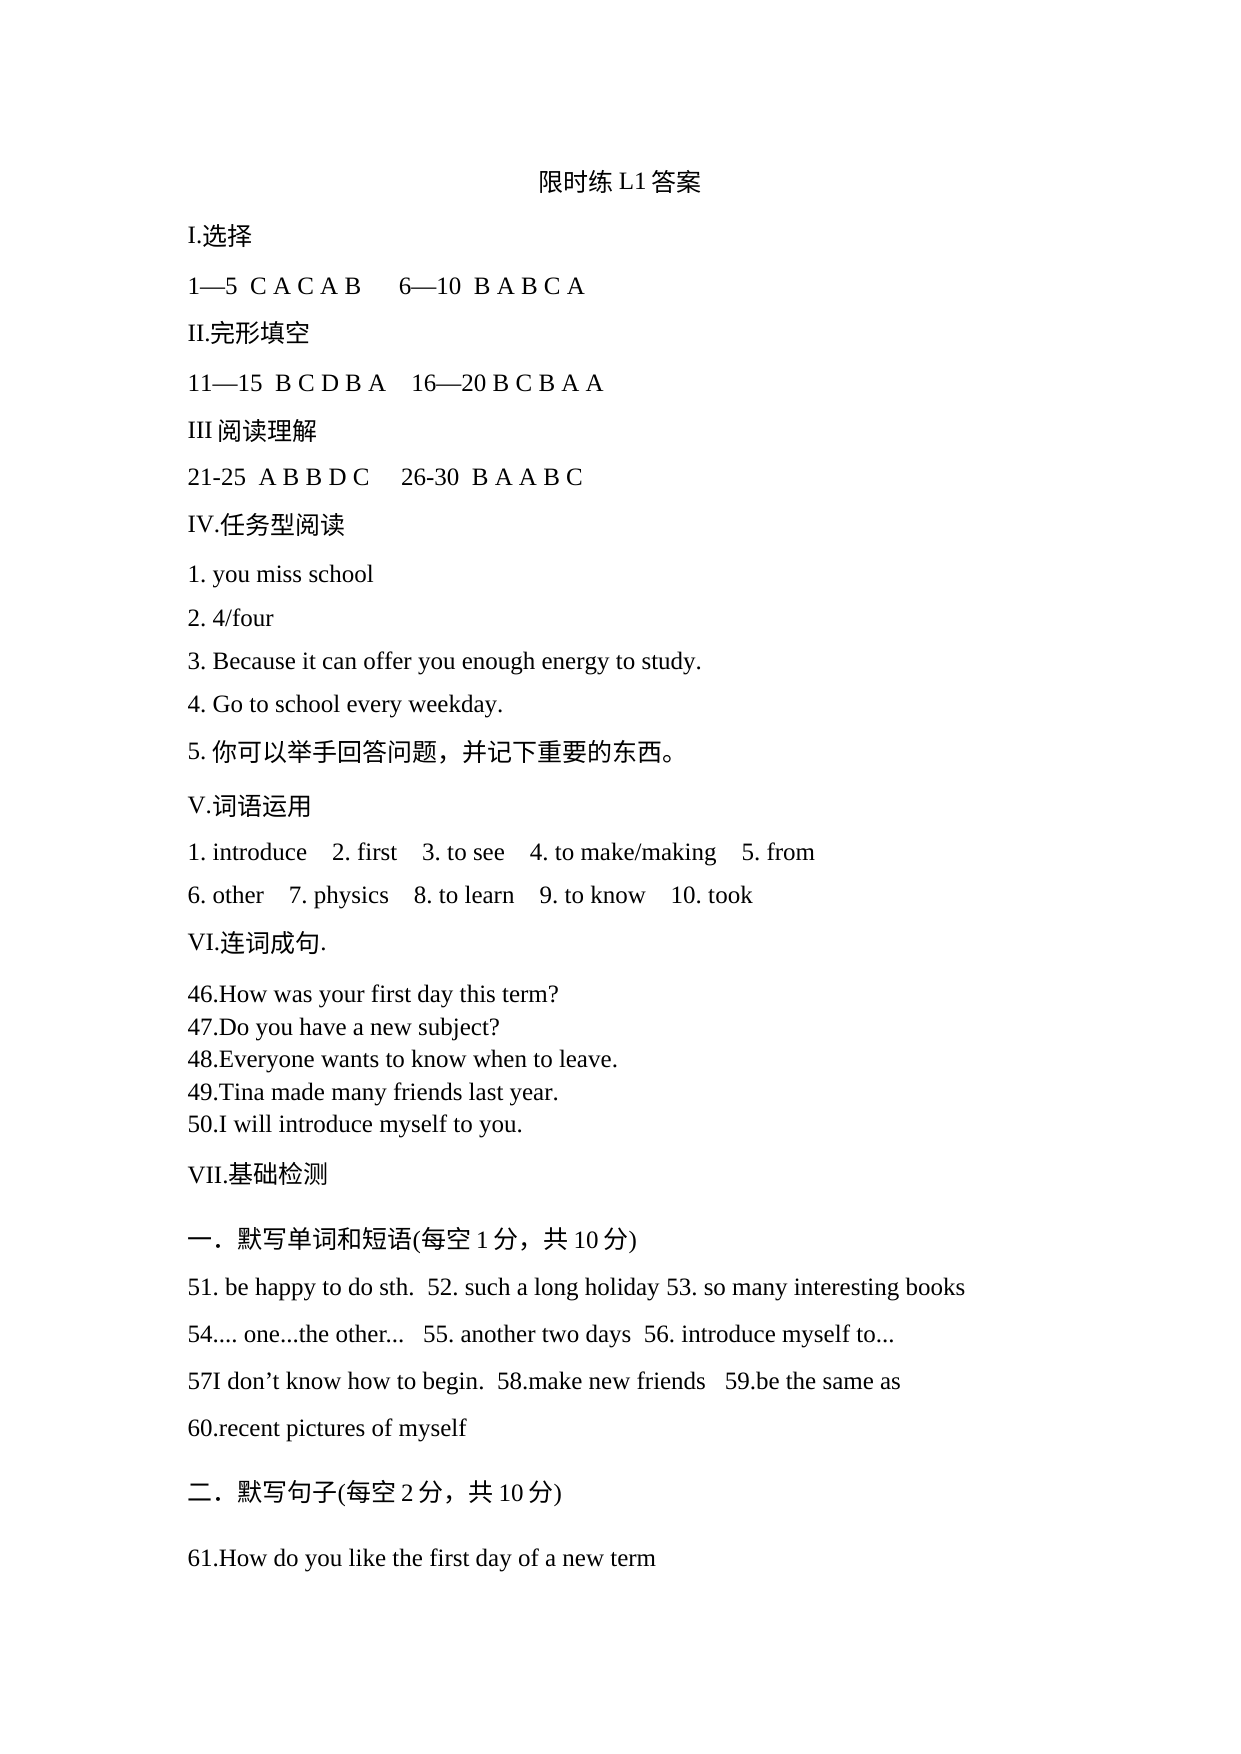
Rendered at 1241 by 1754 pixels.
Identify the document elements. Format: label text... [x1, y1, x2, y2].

text III阅读理解 21-25 A B B D C 26-30 B A A B C [187, 411, 1053, 491]
text 3. Because it can offer you enough energy to study. [187, 646, 1053, 674]
list 54.... one...the other... 55. another two days 56. introduce myself to... [187, 1317, 1053, 1349]
text 11—15 B C D B A 16—20 B C B A A [187, 368, 1053, 397]
list 60.recent pictures of myself [187, 1411, 1053, 1443]
text 47.Do you have a new subject? [187, 1010, 1053, 1043]
text 49.Tina made many friends last year. [187, 1075, 1053, 1108]
text 1. you miss school [187, 559, 1053, 588]
text 2. 4/four [187, 603, 1053, 631]
text 4. Go to school every weekday. [187, 689, 1053, 718]
list I.选择 [187, 216, 1053, 253]
list 57I don’t know how to begin. 58.make new friends 59.be the same as [187, 1364, 1053, 1396]
list 61.How do you like the first day of a new term [187, 1541, 1053, 1573]
text V.词语运用 1. introduce 2. first 3. to see 4. to make/making 5. from [187, 786, 1053, 866]
text 46.How was your first day this term? [187, 978, 1053, 1010]
list 50.I will introduce myself to you. [187, 1108, 1053, 1140]
list 二．默写句子(每空2分，共10分) [187, 1458, 1053, 1523]
text 1—5 C A C A B 6—10 B A B C A [187, 271, 1053, 299]
text 6. other 7. physics 8. to learn 9. to know 10. took [187, 880, 1053, 909]
text VI.连词成句. [187, 923, 1053, 959]
list 51. be happy to do sth. 52. such a long holiday 53. so many interesting books [187, 1270, 1053, 1303]
text 5. 你可以举手回答问题，并记下重要的东西。 [187, 732, 1053, 768]
text IV.任务型阅读 [187, 505, 1053, 541]
list 一．默写单词和短语(每空1分，共10分) [187, 1205, 1053, 1270]
text 限时练L1答案 [187, 162, 1053, 198]
text II.完形填空 [187, 314, 1053, 350]
text 48.Everyone wants to know when to leave. [187, 1043, 1053, 1075]
list VII.基础检测 [187, 1140, 1053, 1205]
